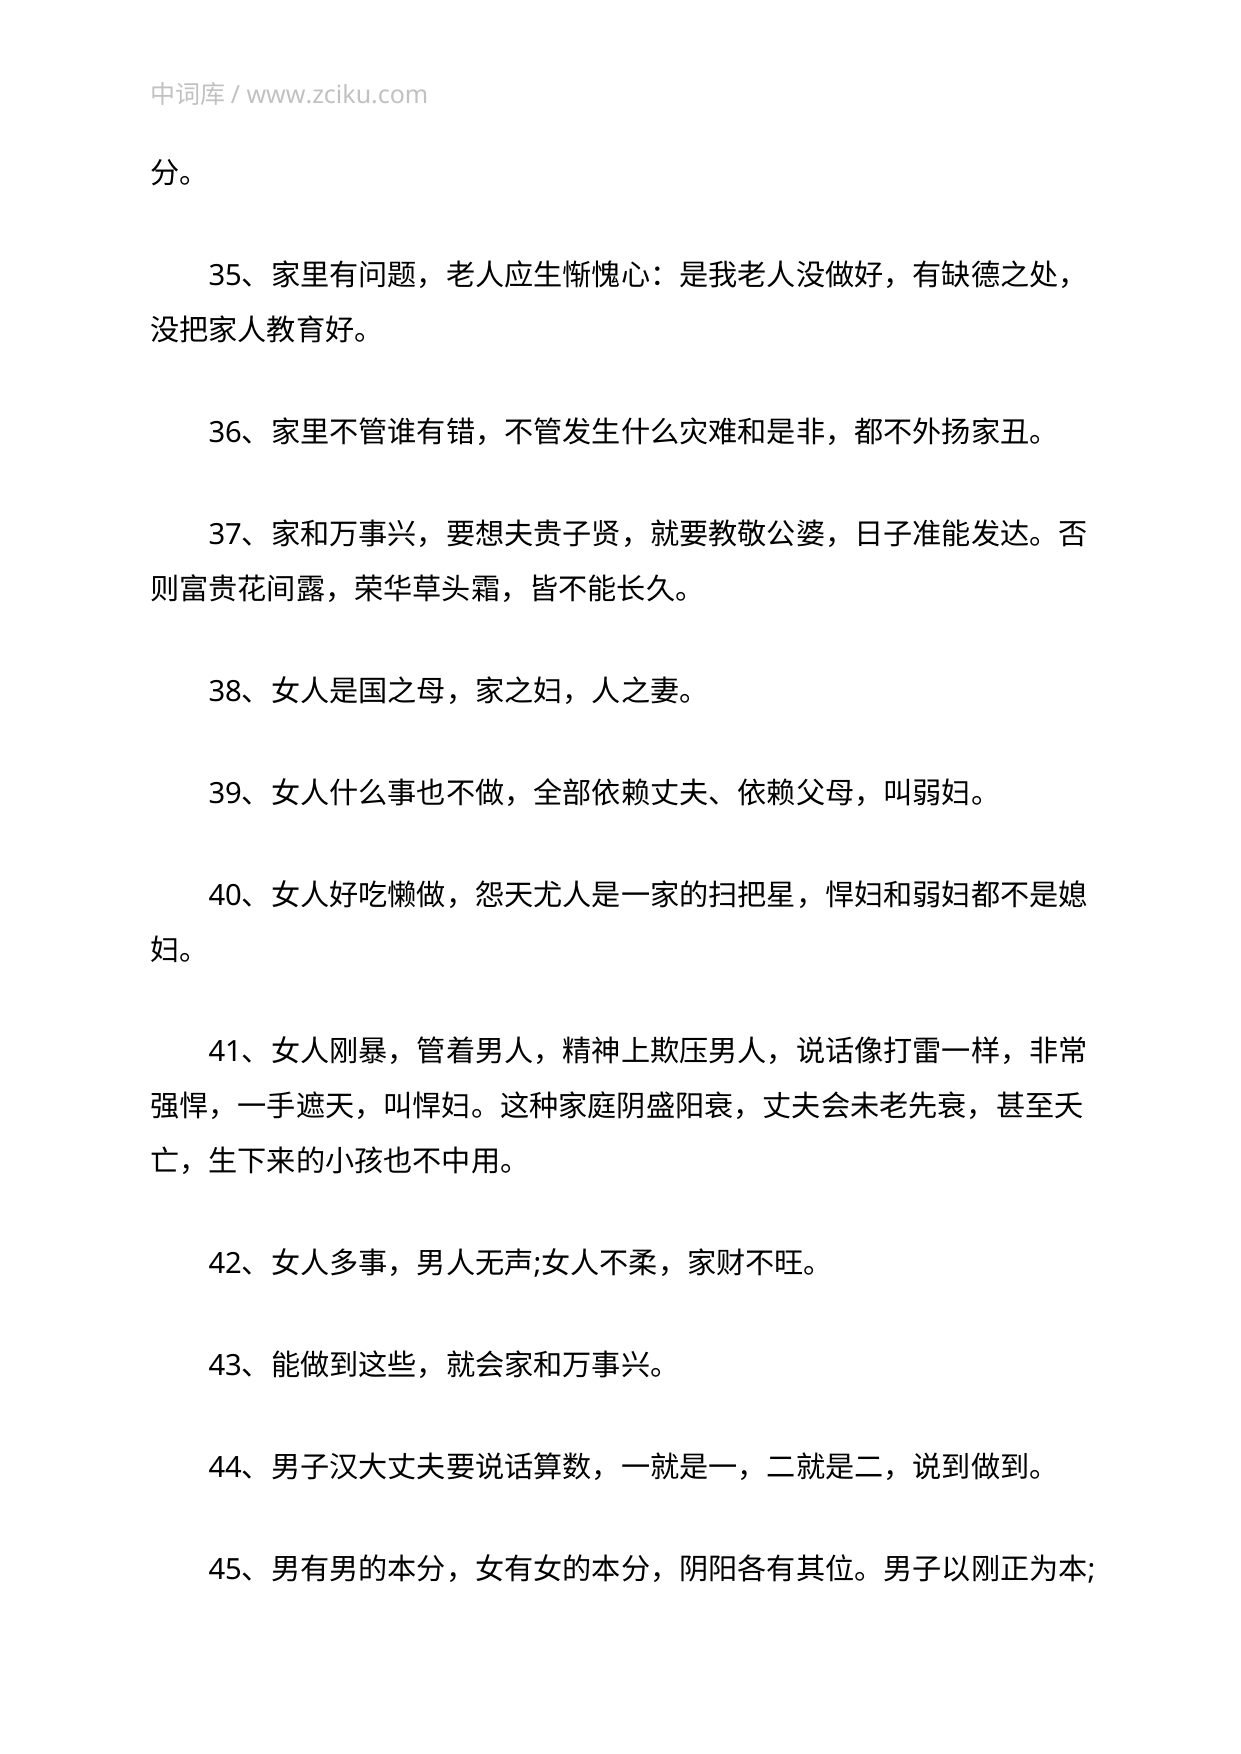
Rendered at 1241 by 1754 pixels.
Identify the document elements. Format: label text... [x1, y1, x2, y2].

text 40、女人好吃懒做，怨天尤人是一家的扫把星，悍妇和弱妇都不是媳妇。 [150, 871, 1090, 968]
text 39、女人什么事也不做，全部依赖丈夫、依赖父母，叫弱妇。 [150, 769, 1090, 812]
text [150, 150, 1090, 192]
text 38、女人是国之母，家之妇，人之妻。 [150, 667, 1090, 710]
text 37、家和万事兴，要想夫贵子贤，就要教敬公婆，日子准能发达。否则富贵花间露，荣华草头霜，皆不能长久。 [150, 511, 1090, 608]
text 42、女人多事，男人无声;女人不柔，家财不旺。 [150, 1240, 1090, 1282]
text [150, 1546, 1090, 1588]
text 43、能做到这些，就会家和万事兴。 [150, 1342, 1090, 1384]
text 35、家里有问题，老人应生惭愧心：是我老人没做好，有缺德之处，没把家人教育好。 [150, 252, 1090, 349]
text 36、家里不管谁有错，不管发生什么灾难和是非，都不外扬家丑。 [150, 408, 1090, 451]
text 41、女人刚暴，管着男人，精神上欺压男人，说话像打雷一样，非常强悍，一手遮天，叫悍妇。这种家庭阴盛阳衰，丈夫会未老先衰，甚至夭亡，生下来的小孩也不中用。 [150, 1028, 1090, 1180]
text 44、男子汉大丈夫要说话算数，一就是一，二就是二，说到做到。 [150, 1444, 1090, 1486]
